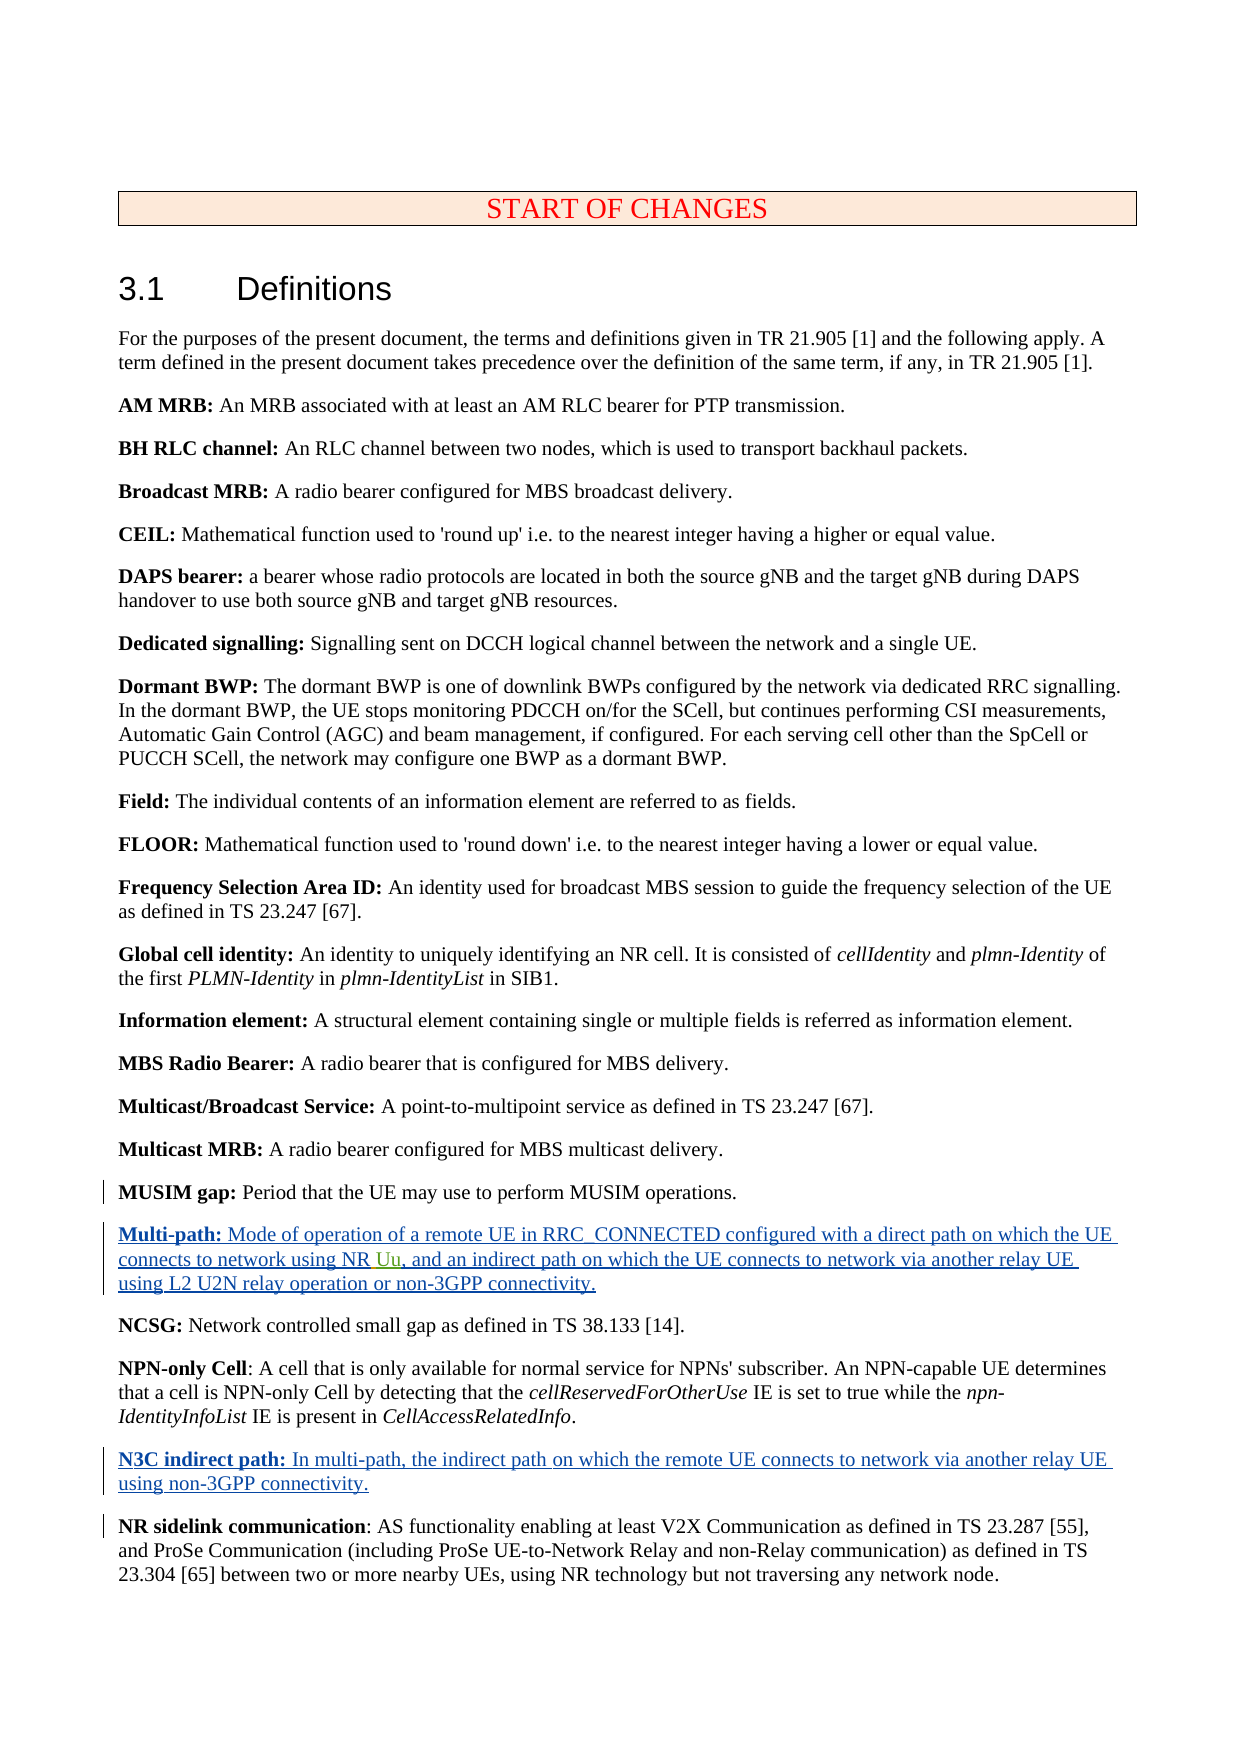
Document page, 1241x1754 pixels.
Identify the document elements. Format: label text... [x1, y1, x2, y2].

text MUSIM gap: Period that the UE may use to perform MUSIM operations. [118, 1179, 1122, 1204]
text BH RLC channel: An RLC channel between two nodes, which is used to transport backhaul packets. [118, 436, 1122, 460]
text Frequency Selection Area ID: An identity used for broadcast MBS session to guide the frequency selection of the UE as defined in TS 23.247 [67]. [118, 874, 1122, 923]
text NR sidelink communication: AS functionality enabling at least V2X Communication as defined in TS 23.287 [55], and ProSe Communication (including ProSe UE-to-Network Relay and non-Relay communication) as defined in TS 23.304 [65] between two or more nearby UEs, using NR technology but not traversing any network node. [118, 1514, 1122, 1586]
text Global cell identity: An identity to uniquely identifying an NR cell. It is consisted of cellIdentity and plmn-Identity of the first PLMN-Identity in plmn-IdentityList in SIB1. [118, 941, 1122, 989]
table_header START OF CHANGES [119, 192, 1136, 225]
text For the purposes of the present document, the terms and definitions given in TR 21.905 [1] and the following apply. A term defined in the present document takes precedence over the definition of the same term, if any, in TR 21.905 [1]. [118, 326, 1122, 374]
text CEIL: Mathematical function used to 'round up' i.e. to the nearest integer having a higher or equal value. [118, 521, 1122, 546]
text FLOOR: Mathematical function used to 'round down' i.e. to the nearest integer having a lower or equal value. [118, 832, 1122, 856]
text Dedicated signalling: Signalling sent on DCCH logical channel between the network and a single UE. [118, 631, 1122, 655]
text AM MRB: An MRB associated with at least an AM RLC bearer for PTP transmission. [118, 393, 1122, 417]
text Broadcast MRB: A radio bearer configured for MBS broadcast delivery. [118, 479, 1122, 503]
text Multicast MRB: A radio bearer configured for MBS multicast delivery. [118, 1137, 1122, 1161]
text Multicast/Broadcast Service: A point-to-multipoint service as defined in TS 23.247 [67]. [118, 1094, 1122, 1118]
text DAPS bearer: a bearer whose radio protocols are located in both the source gNB and the target gNB during DAPS handover to use both source gNB and target gNB resources. [118, 564, 1122, 612]
text Dormant BWP: The dormant BWP is one of downlink BWPs configured by the network via dedicated RRC signalling. In the dormant BWP, the UE stops monitoring PDCCH on/for the SCell, but continues performing CSI measurements, Automatic Gain Control (AGC) and beam management, if configured. For each serving cell other than the SpCell or PUCCH SCell, the network may configure one BWP as a dormant BWP. [118, 674, 1122, 770]
text MBS Radio Bearer: A radio bearer that is configured for MBS delivery. [118, 1051, 1122, 1075]
text NPN-only Cell: A cell that is only available for normal service for NPNs' subscriber. An NPN-capable UE determines that a cell is NPN-only Cell by detecting that the cellReservedForOtherUse IE is set to true while the npn-IdentityInfoList IE is present in CellAccessRelatedInfo. [118, 1356, 1122, 1428]
text Information element: A structural element containing single or multiple fields is referred as information element. [118, 1008, 1122, 1032]
text NCSG: Network controlled small gap as defined in TS 38.133 [14]. [118, 1313, 1122, 1337]
text 3.1 Definitions [118, 269, 1122, 307]
text Field: The individual contents of an information element are referred to as fields. [118, 789, 1122, 813]
